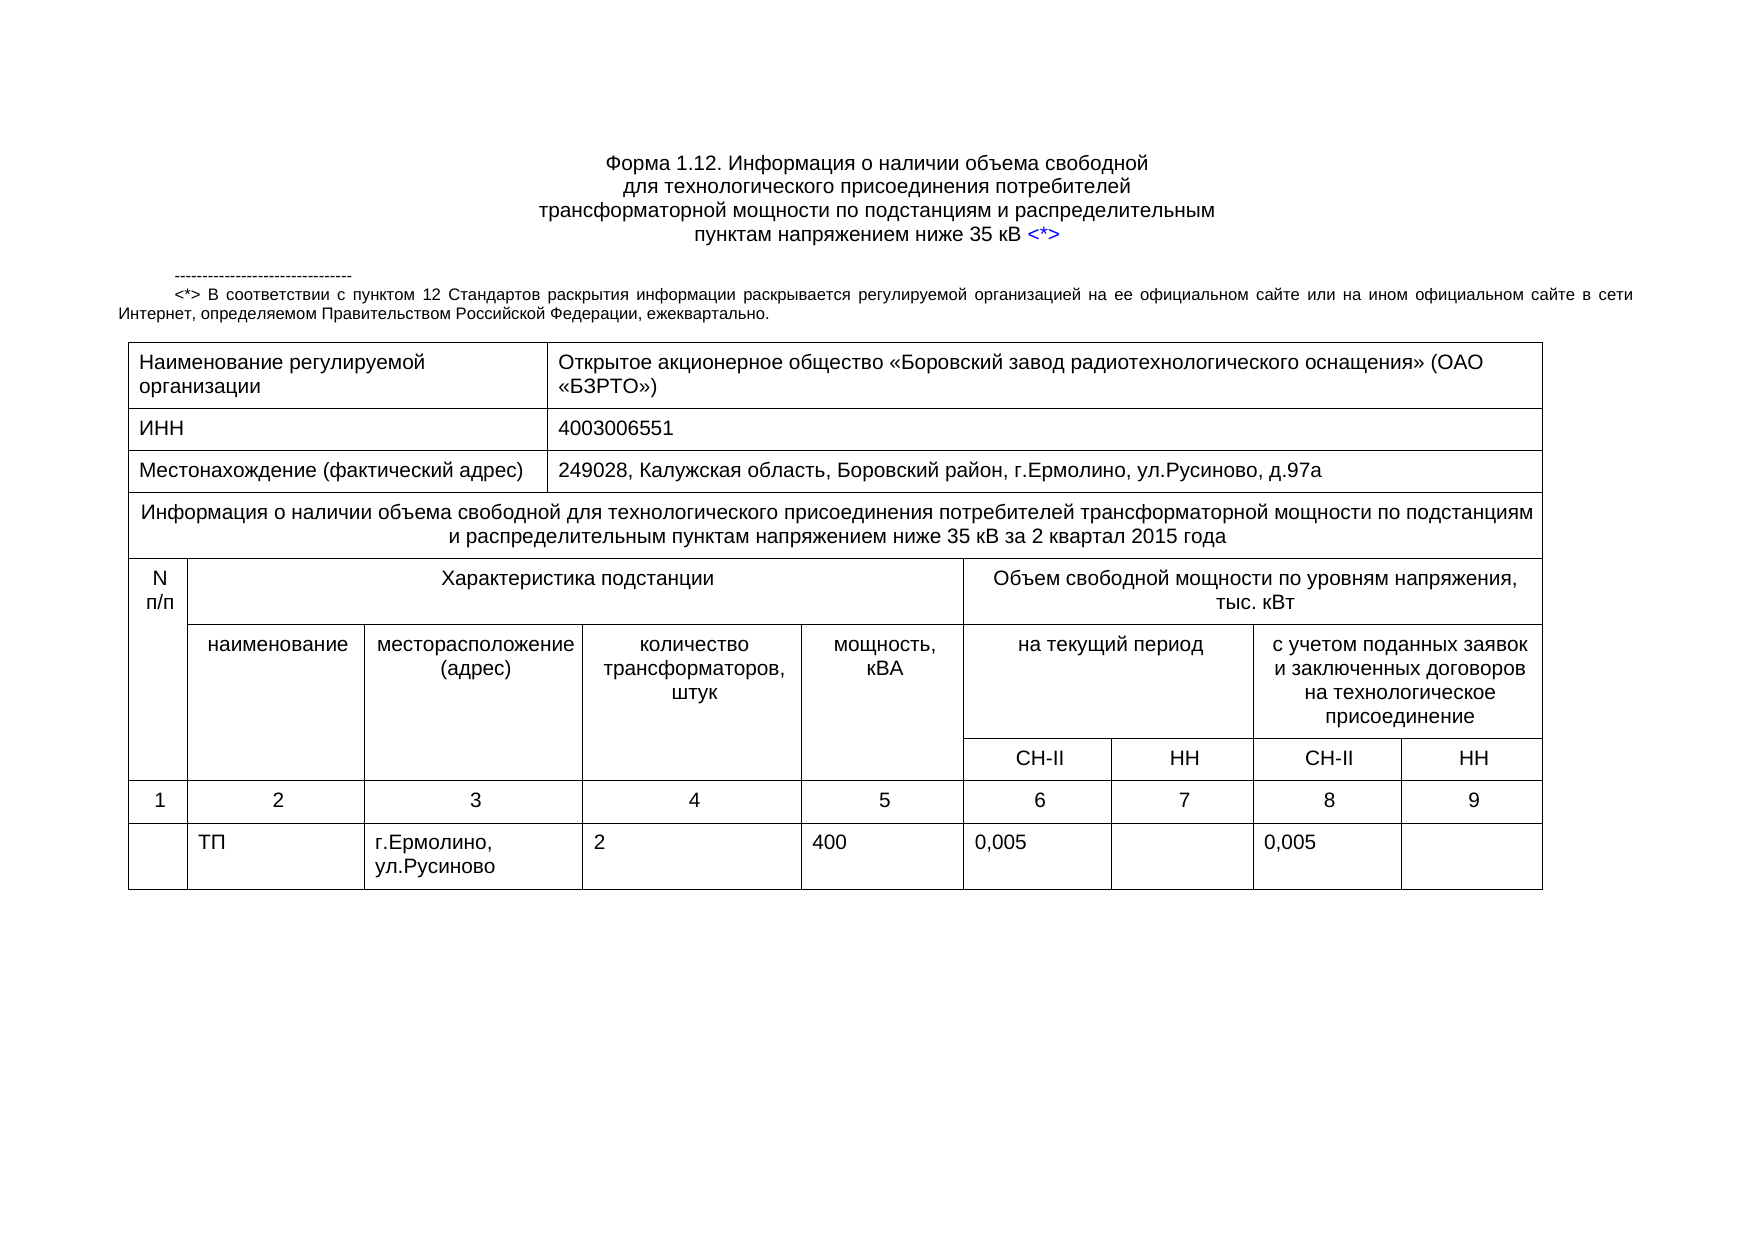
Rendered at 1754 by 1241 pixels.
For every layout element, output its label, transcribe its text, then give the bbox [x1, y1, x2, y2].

text Форма 1.12. Информация о наличии объема свободной [118, 150, 1636, 174]
table_header Открытое акционерное общество «Боровский завод радиотехнологического оснащения» (ОАО «БЗРТО») [548, 343, 1542, 408]
text пунктам напряжением ниже 35 кВ <*> [118, 222, 1636, 246]
table_cell наименование [188, 625, 364, 780]
table_cell 8 [1254, 781, 1401, 822]
table_cell Местонахождение (фактический адрес) [129, 451, 547, 492]
table_cell 0,005 [1254, 824, 1401, 888]
table_cell [1402, 824, 1542, 888]
table_cell 6 [964, 781, 1111, 822]
text -------------------------------- [118, 265, 1636, 284]
table_cell [1112, 824, 1253, 888]
table_cell 4003006551 [548, 409, 1542, 450]
text трансформаторной мощности по подстанциям и распределительным [118, 198, 1636, 222]
table_header Наименование регулируемой организации [129, 343, 547, 408]
table_cell НН [1402, 739, 1542, 780]
table_cell 0,005 [964, 824, 1111, 888]
table_cell 2 [583, 824, 801, 888]
table_cell с учетом поданных заявок и заключенных договоров на технологическое присоединение [1254, 625, 1542, 738]
table_cell НН [1112, 739, 1253, 780]
table_cell ТП [188, 824, 364, 888]
table_cell 9 [1402, 781, 1542, 822]
text <*> В соответствии с пунктом 12 Стандартов раскрытия информации раскрывается регулируемой организацией на ее официальном сайте или на ином официальном сайте в сети Интернет, определяемом Правительством Российской Федерации, ежеквартально. [118, 284, 1636, 323]
text для технологического присоединения потребителей [118, 174, 1636, 198]
table_cell 249028, Калужская область, Боровский район, г.Ермолино, ул.Русиново, д.97а [548, 451, 1542, 492]
table_cell Информация о наличии объема свободной для технологического присоединения потребителей трансформаторной мощности по подстанциям и распределительным пунктам напряжением ниже 35 кВ за 2 квартал 2015 года [129, 493, 1542, 558]
table_cell Характеристика подстанции [188, 559, 963, 624]
table_cell N п/п [129, 559, 187, 780]
table_cell 1 [129, 781, 187, 822]
table_cell СН-II [1254, 739, 1401, 780]
table_cell мощность, кВА [802, 625, 963, 780]
table_cell г.Ермолино, ул.Русиново [365, 824, 582, 888]
table_cell Объем свободной мощности по уровням напряжения, тыс. кВт [964, 559, 1542, 624]
table_cell 5 [802, 781, 963, 822]
table_cell на текущий период [964, 625, 1253, 738]
table_cell месторасположение (адрес) [365, 625, 582, 780]
table_cell [129, 824, 187, 888]
table_cell 4 [583, 781, 801, 822]
table_cell ИНН [129, 409, 547, 450]
table_cell 2 [188, 781, 364, 822]
table_cell СН-II [964, 739, 1111, 780]
table_cell 7 [1112, 781, 1253, 822]
table_cell количество трансформаторов, штук [583, 625, 801, 780]
table_cell 400 [802, 824, 963, 888]
table_cell 3 [365, 781, 582, 822]
